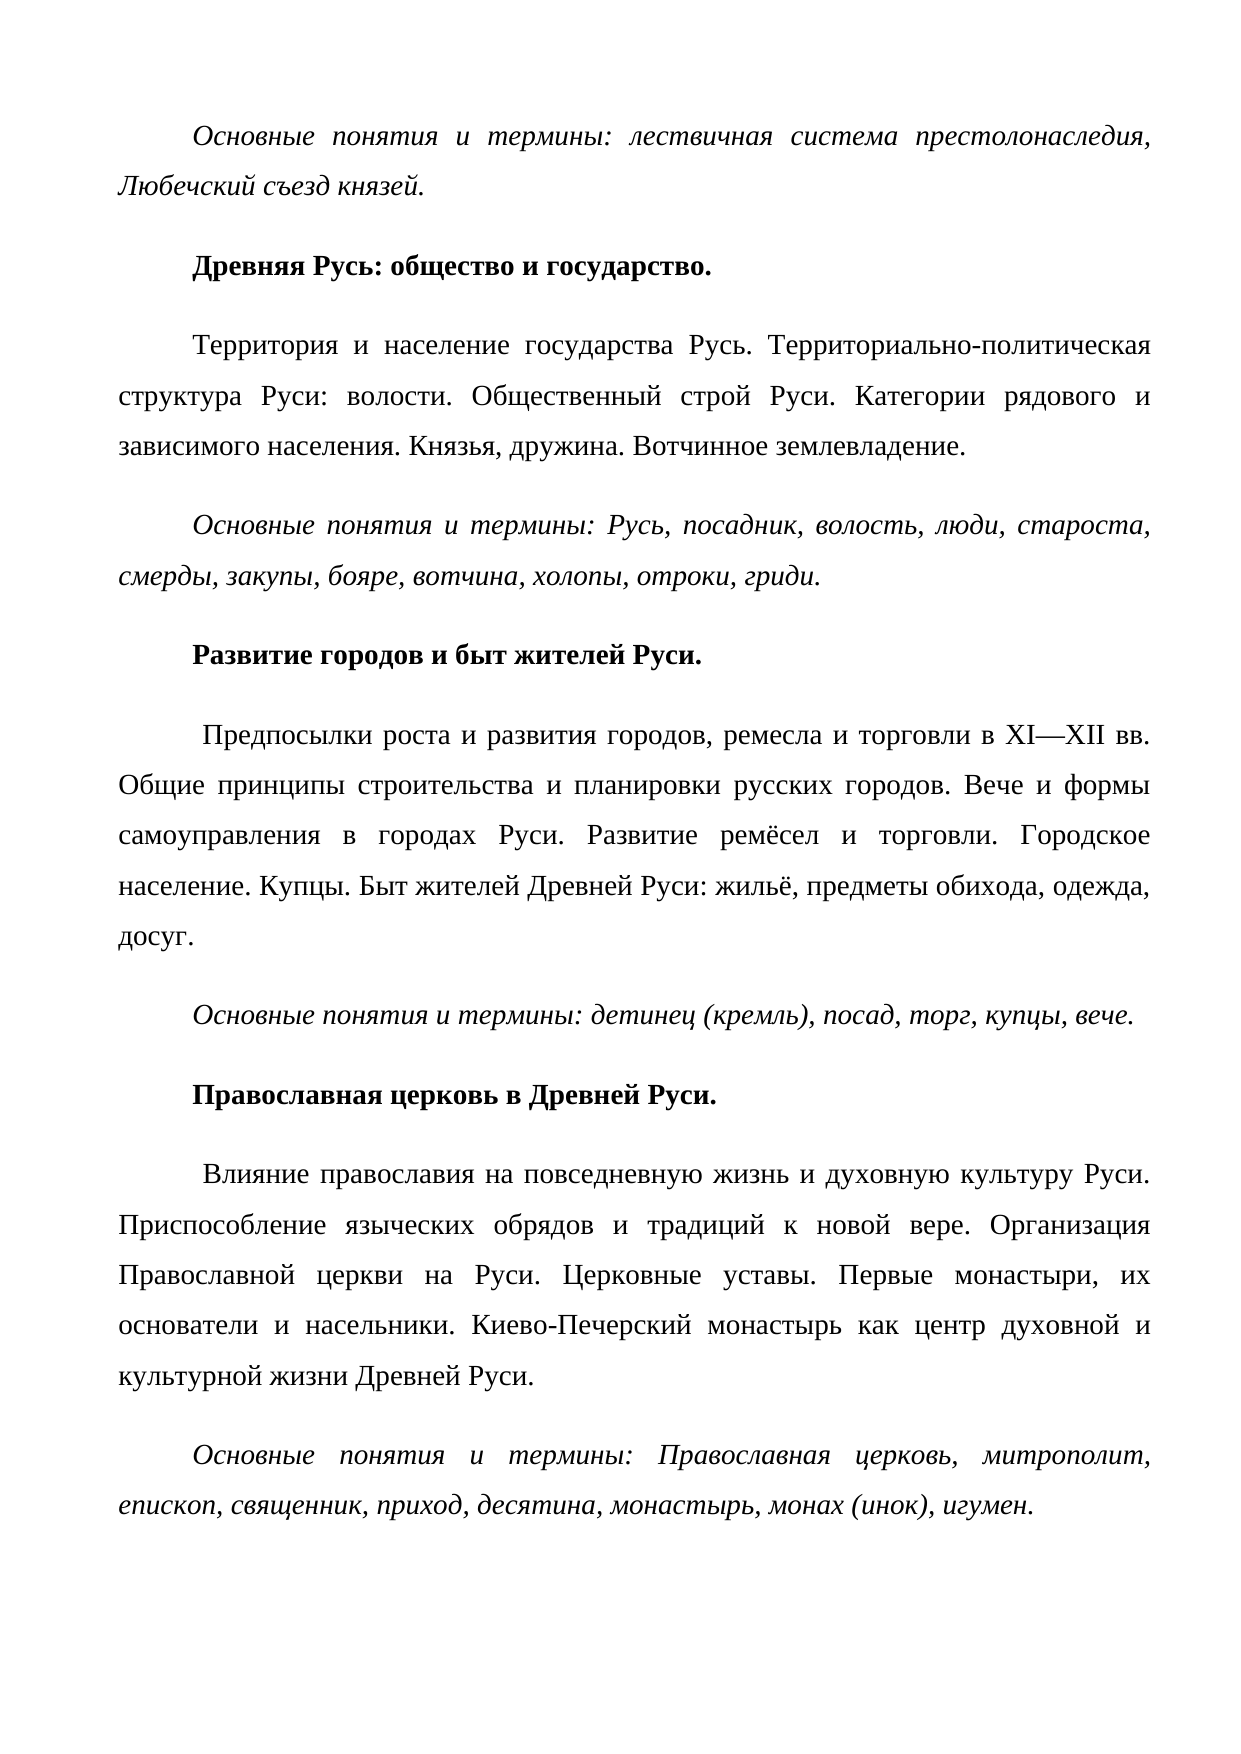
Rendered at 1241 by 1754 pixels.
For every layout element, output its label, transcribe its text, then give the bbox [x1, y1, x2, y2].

text Территория и население государства Русь. Территориально-политическая структура Руси: волости. Общественный строй Руси. Категории рядового и зависимого населения. Князья, дружина. Вотчинное землевладение. [118, 327, 1152, 462]
text Предпосылки роста и развития городов, ремесла и торговли в XI—XII вв. Общие принципы строительства и планировки русских городов. Вече и формы самоуправления в городах Руси. Развитие ремёсел и торговли. Городское население. Купцы. Быт жителей Древней Руси: жильё, предметы обихода, одежда, досуг. [118, 717, 1152, 952]
text Основные понятия и термины: Русь, посадник, волость, люди, староста, смерды, закупы, бояре, вотчина, холопы, отроки, гриди. [118, 507, 1152, 591]
text Влияние православия на повседневную жизнь и духовную культуру Руси. Приспособление языческих обрядов и традиций к новой вере. Организация Православной церкви на Руси. Церковные уставы. Первые монастыри, их основатели и насельники. Киево-Печерский монастырь как центр духовной и культурной жизни Древней Руси. [118, 1156, 1152, 1391]
text Основные понятия и термины: детинец (кремль), посад, торг, купцы, вече. [118, 997, 1152, 1031]
text Развитие городов и быт жителей Руси. [118, 637, 1152, 671]
text Основные понятия и термины: лествичная система престолонаследия, Любечский съезд князей. [118, 118, 1152, 202]
text Древняя Русь: общество и государство. [118, 248, 1152, 281]
text Основные понятия и термины: Православная церковь, митрополит, епископ, священник, приход, десятина, монастырь, монах (инок), игумен. [118, 1437, 1152, 1521]
text Православная церковь в Древней Руси. [118, 1077, 1152, 1111]
